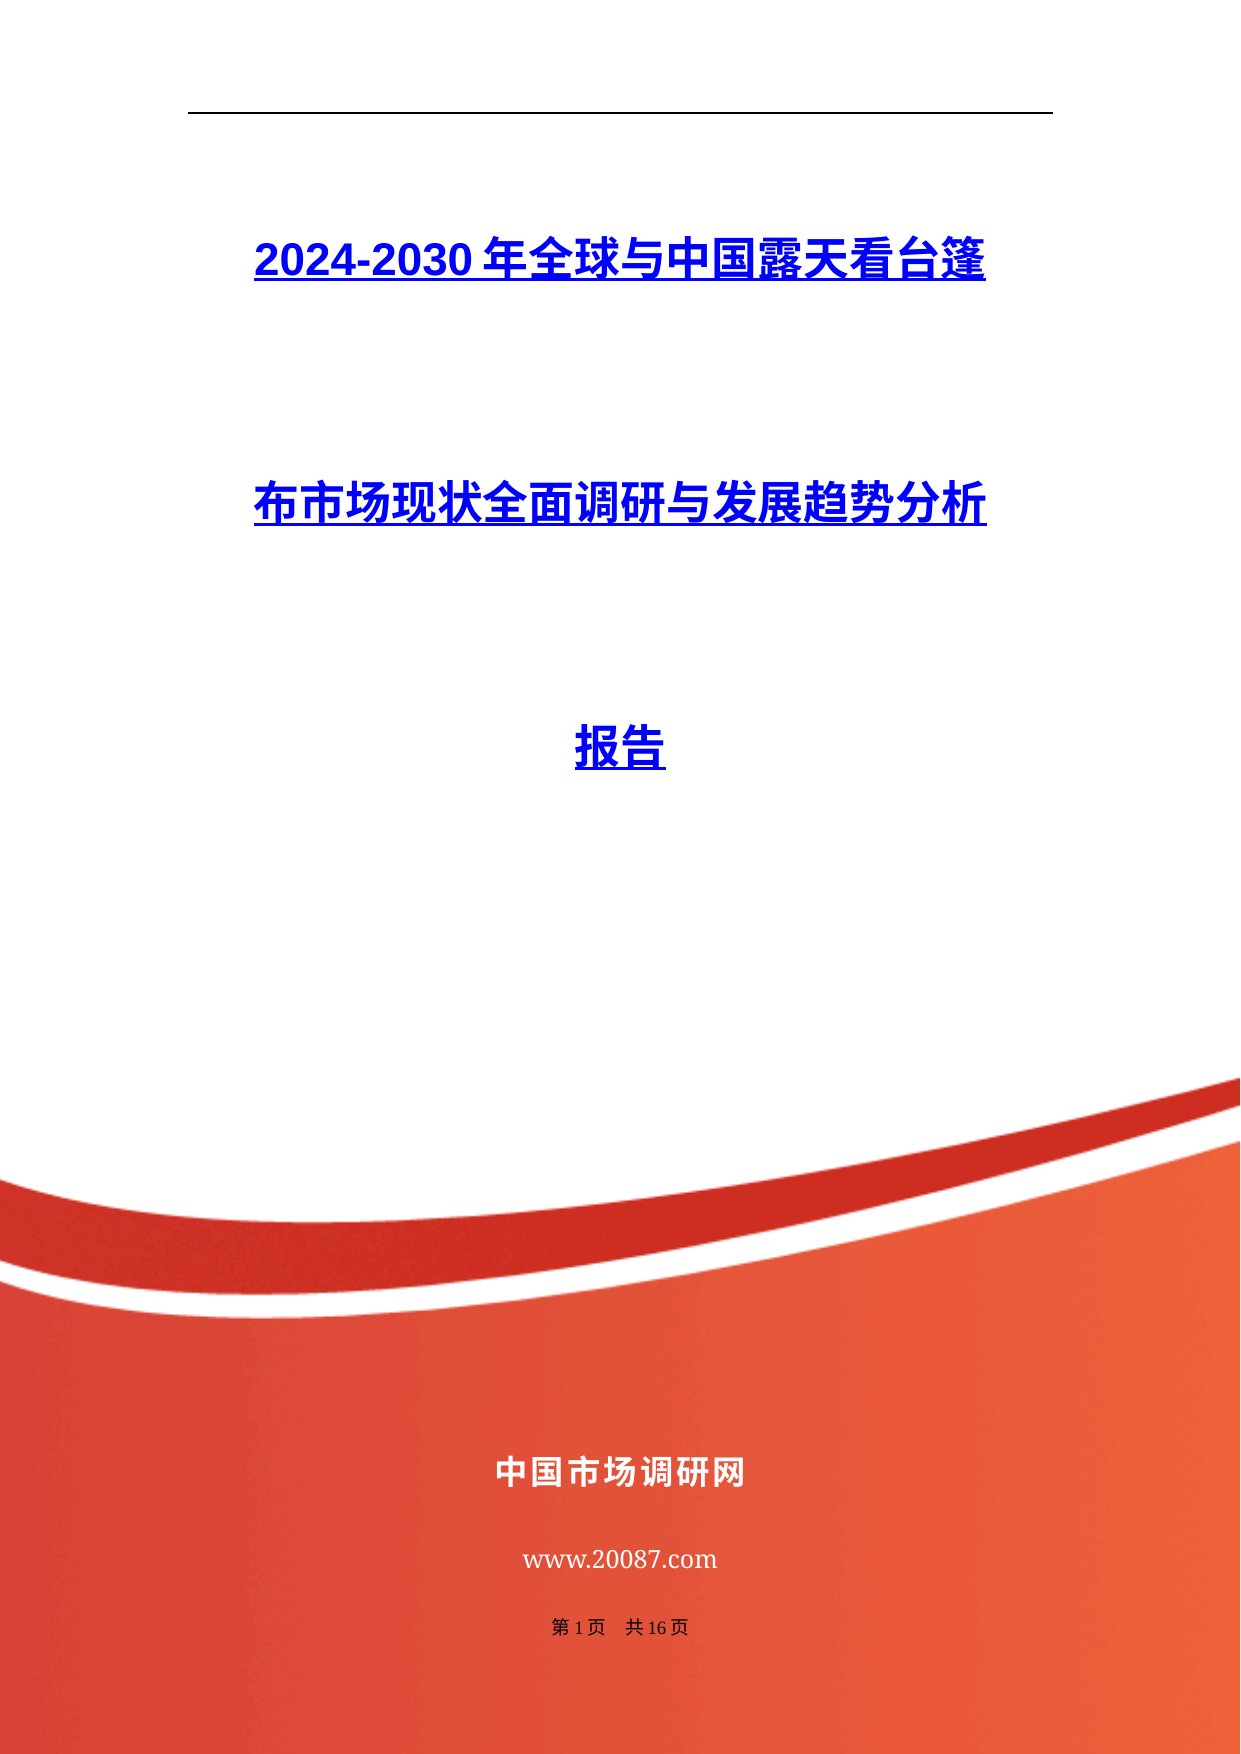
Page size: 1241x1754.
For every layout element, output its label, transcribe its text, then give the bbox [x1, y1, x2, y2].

picture [0, 1006, 1241, 1754]
text www.20087.com [187, 1526, 1053, 1591]
subtitle 中国市场调研网 [187, 1437, 1053, 1502]
table_header 2024-2030年全球与中国露天看台篷布市场现状全面调研与发展趋势分析报告 [188, 207, 1053, 871]
